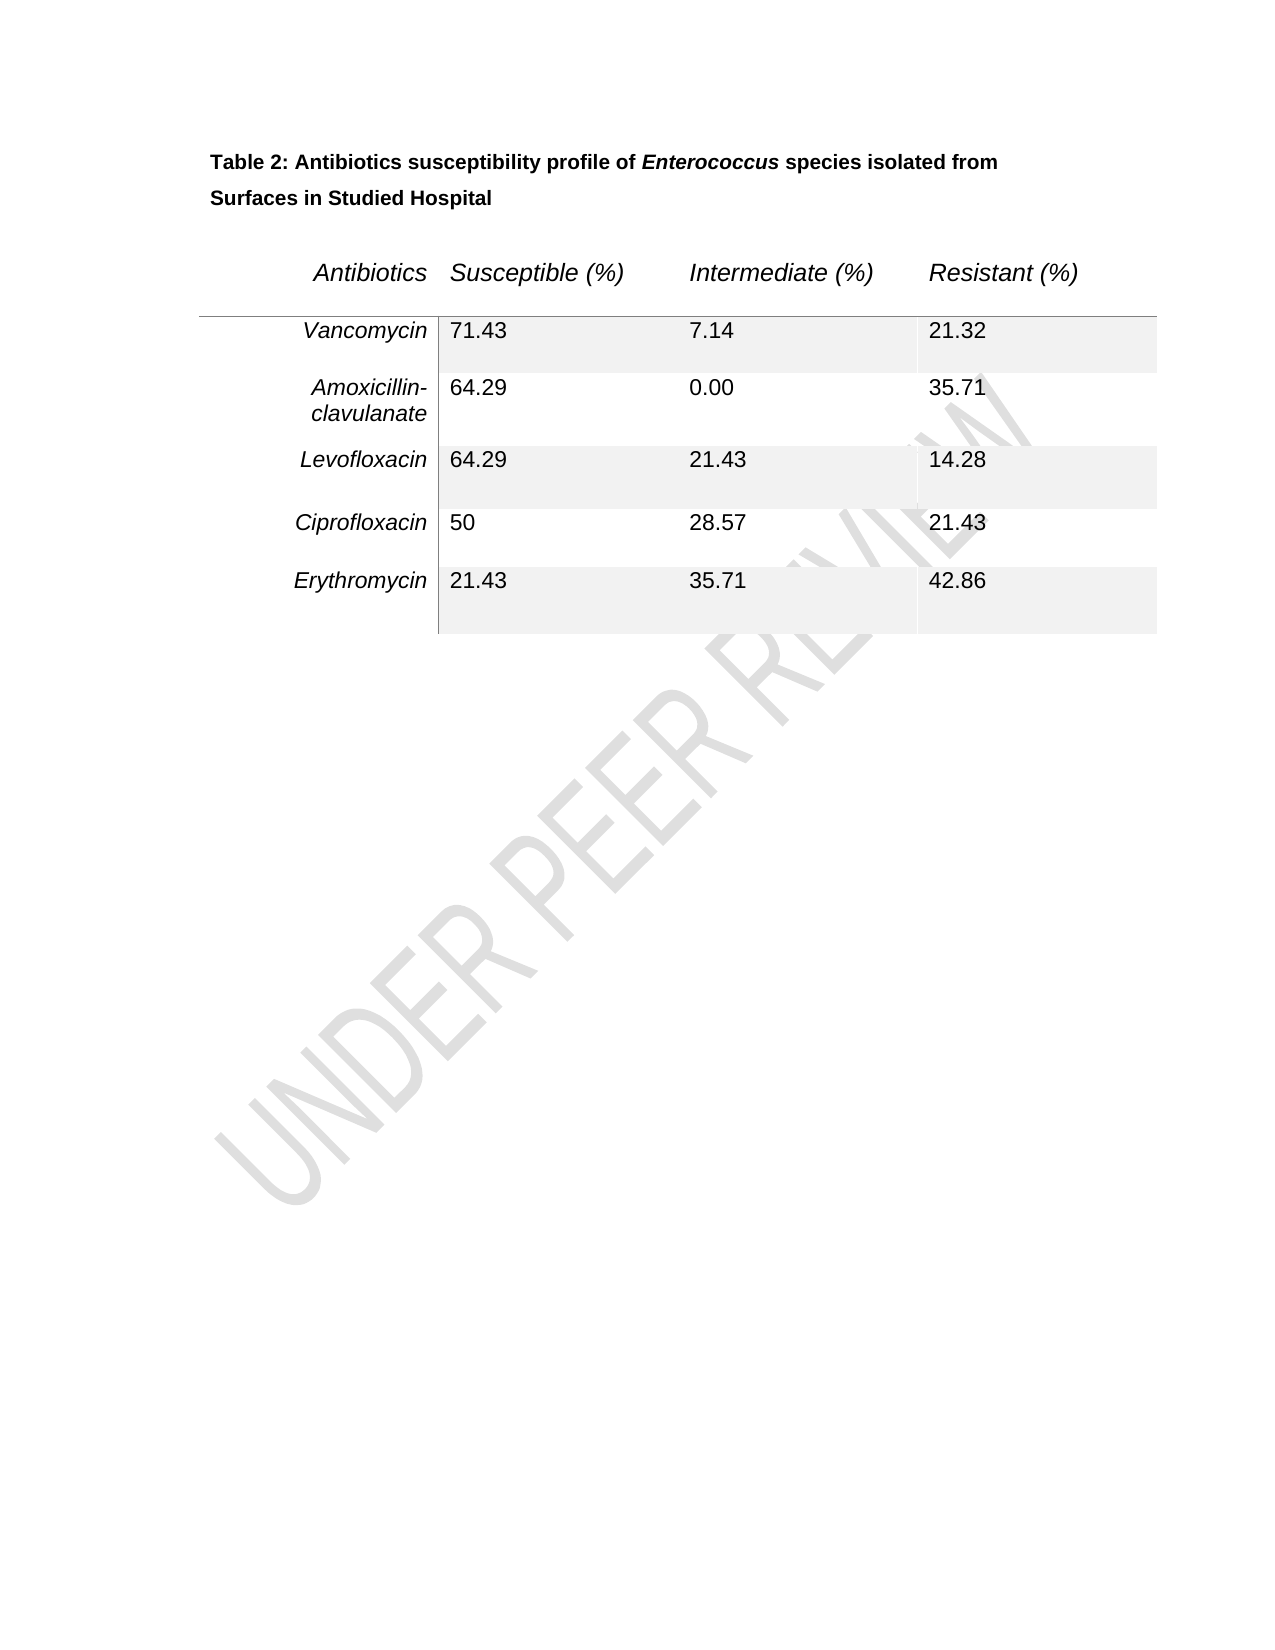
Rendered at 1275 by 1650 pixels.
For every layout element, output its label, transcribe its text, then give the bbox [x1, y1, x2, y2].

table_header Antibiotics [199, 258, 438, 316]
table_cell Ciprofloxacin [199, 509, 438, 567]
table_cell 50 [439, 509, 678, 567]
table_cell Vancomycin [199, 317, 438, 373]
table_cell 28.57 [678, 509, 917, 567]
table_cell 42.86 [918, 567, 1157, 634]
table_cell 35.71 [918, 374, 1157, 446]
table_header Susceptible (%) [438, 258, 678, 316]
table_cell 64.29 [439, 446, 678, 509]
table_cell 64.29 [439, 374, 678, 446]
table_cell 21.32 [918, 317, 1157, 373]
table_cell 7.14 [678, 317, 917, 373]
table_cell 21.43 [678, 446, 917, 509]
table_cell Erythromycin [199, 567, 438, 634]
table_cell 35.71 [678, 567, 917, 634]
table_cell Amoxicillin-clavulanate [199, 374, 438, 446]
table_cell Levofloxacin [199, 446, 438, 509]
table_cell 0.00 [678, 374, 917, 446]
table_header Intermediate (%) [678, 258, 917, 316]
table_cell 71.43 [439, 317, 678, 373]
table_cell 21.43 [918, 509, 1157, 567]
text Table 2: Antibiotics susceptibility profile of Enterococcus species isolated from Surfaces in Studied Hospital [210, 150, 1065, 210]
table_cell 14.28 [918, 446, 1157, 509]
table_header Resistant (%) [918, 258, 1157, 316]
table_cell 21.43 [439, 567, 678, 634]
